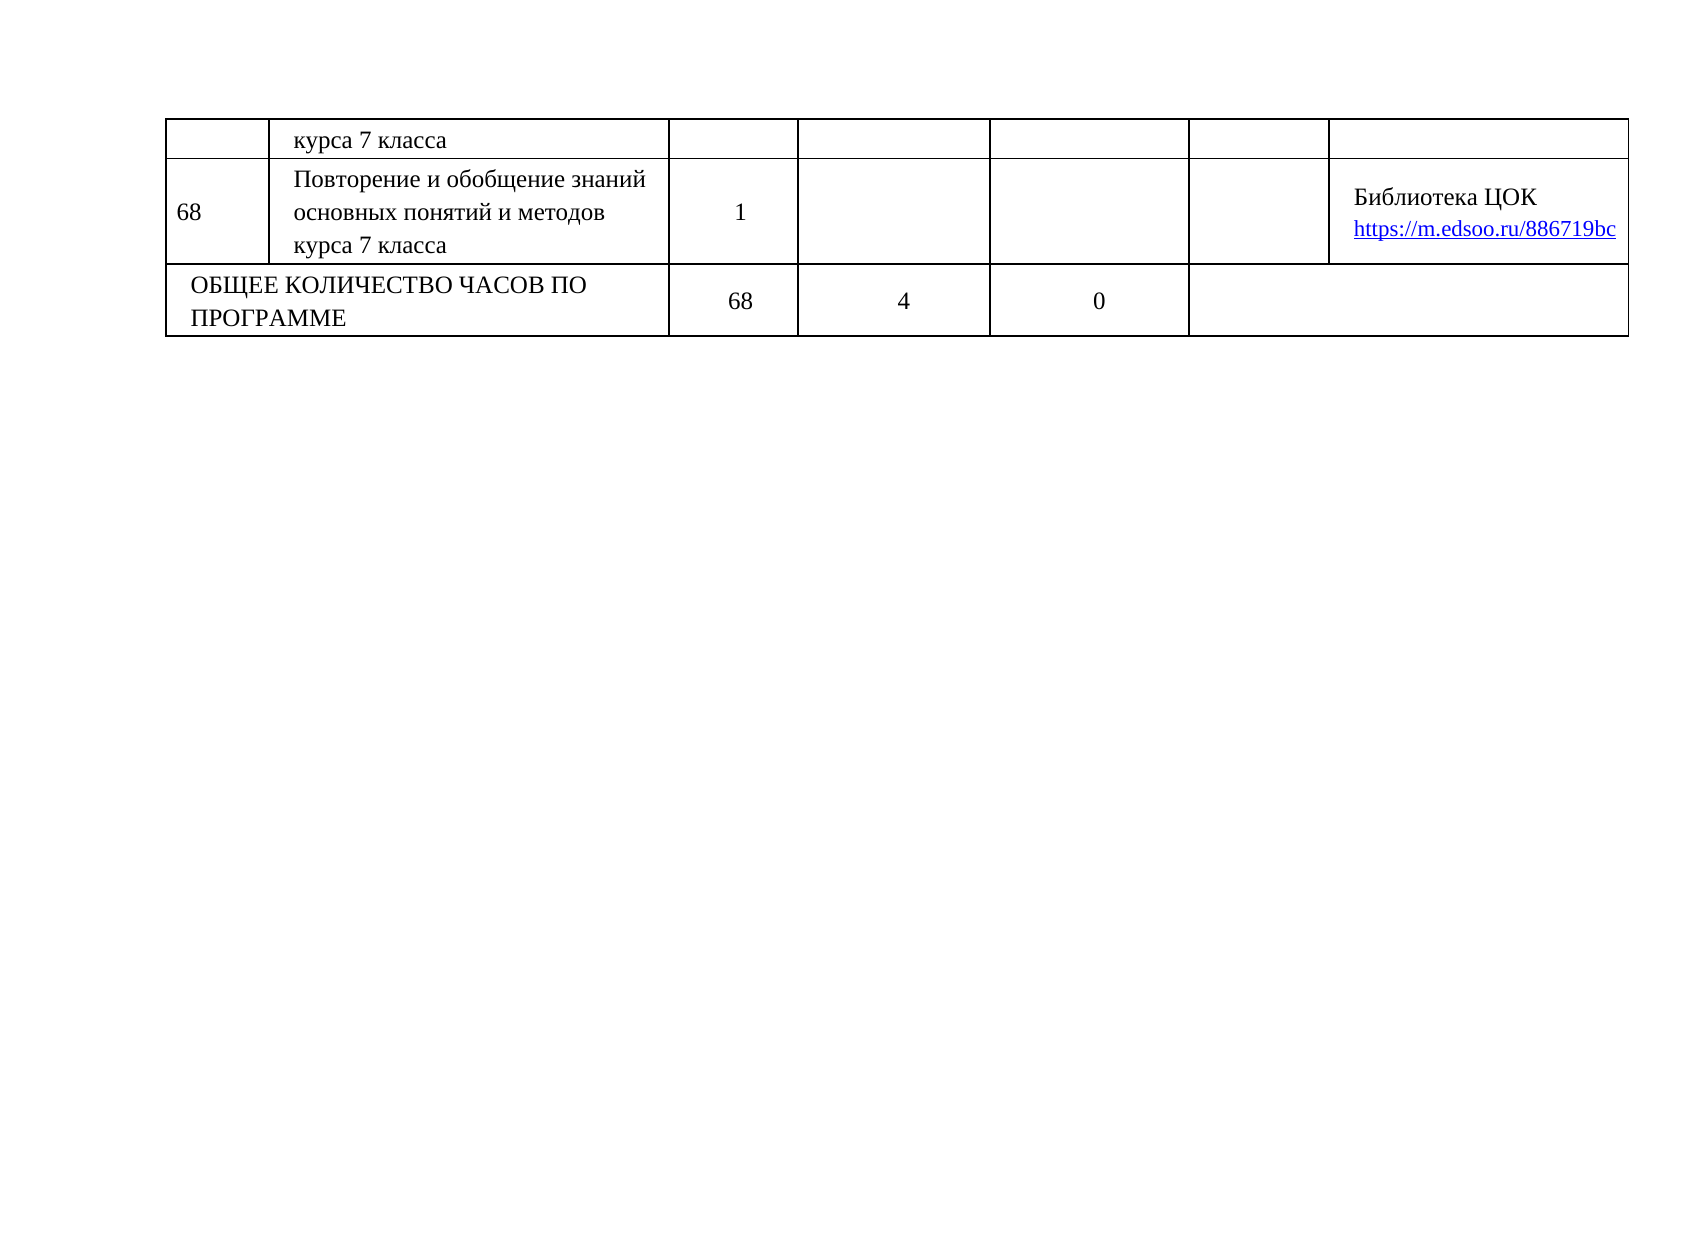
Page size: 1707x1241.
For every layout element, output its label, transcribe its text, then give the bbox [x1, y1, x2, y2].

table_cell [799, 159, 989, 263]
table_cell [799, 120, 989, 157]
table_cell [1190, 120, 1328, 157]
table_cell [991, 159, 1188, 263]
table_cell [1190, 159, 1328, 263]
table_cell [270, 120, 668, 157]
table_cell [1190, 265, 1628, 335]
table_cell 4 [799, 265, 989, 335]
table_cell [270, 159, 668, 263]
table_cell [1330, 120, 1628, 157]
table_cell 67 [167, 120, 268, 157]
table_cell 0 [991, 265, 1188, 335]
table_cell Библиотека ЦОК https://m.edsoo.ru/886719bc [1330, 159, 1628, 263]
table_cell 68 [670, 265, 797, 335]
table_cell 1 [670, 120, 797, 157]
table_cell 1 [670, 159, 797, 263]
table_cell [991, 120, 1188, 157]
table_cell 68 [167, 159, 268, 263]
table_cell ОБЩЕЕ КОЛИЧЕСТВО ЧАСОВ ПО ПРОГРАММЕ [167, 265, 668, 335]
